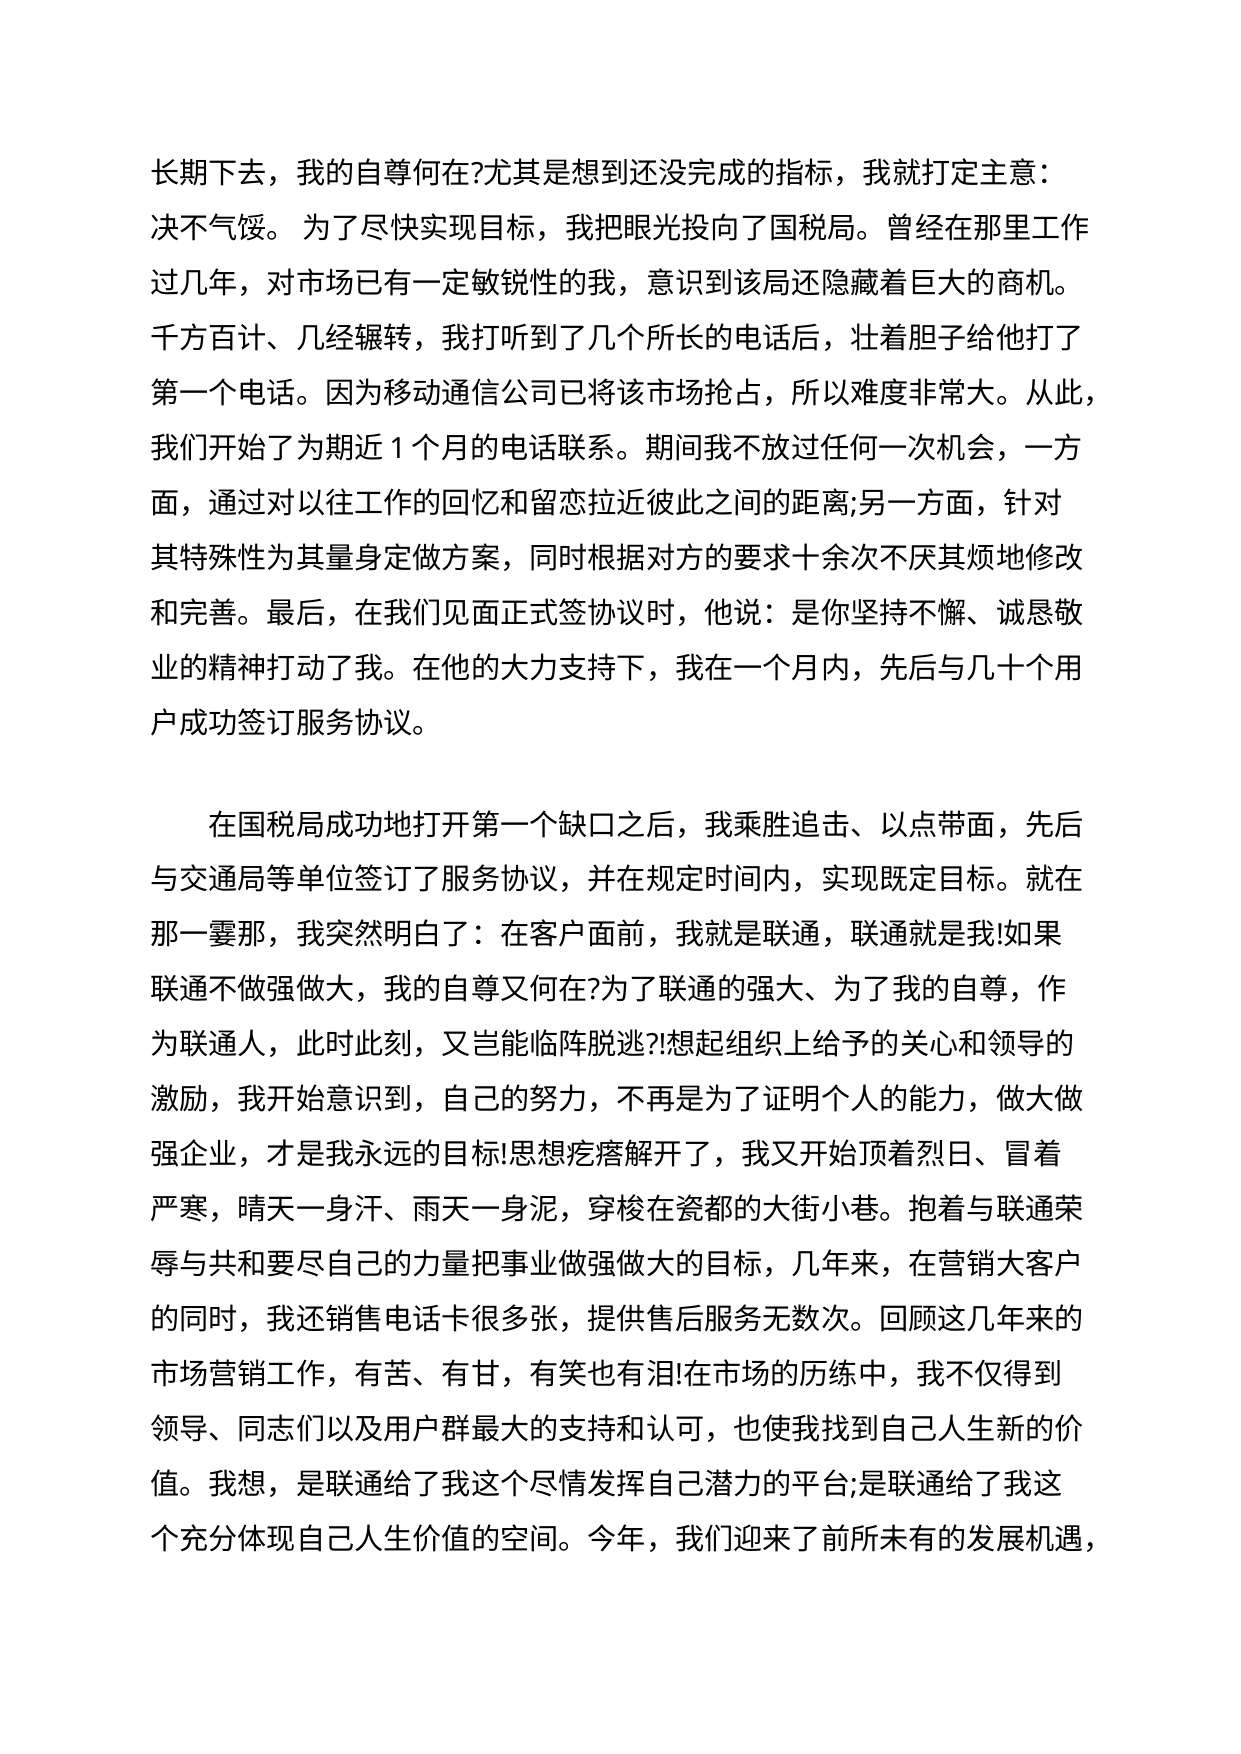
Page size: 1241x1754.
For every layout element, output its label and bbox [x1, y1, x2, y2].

text [150, 801, 1090, 1558]
text [150, 150, 1090, 742]
